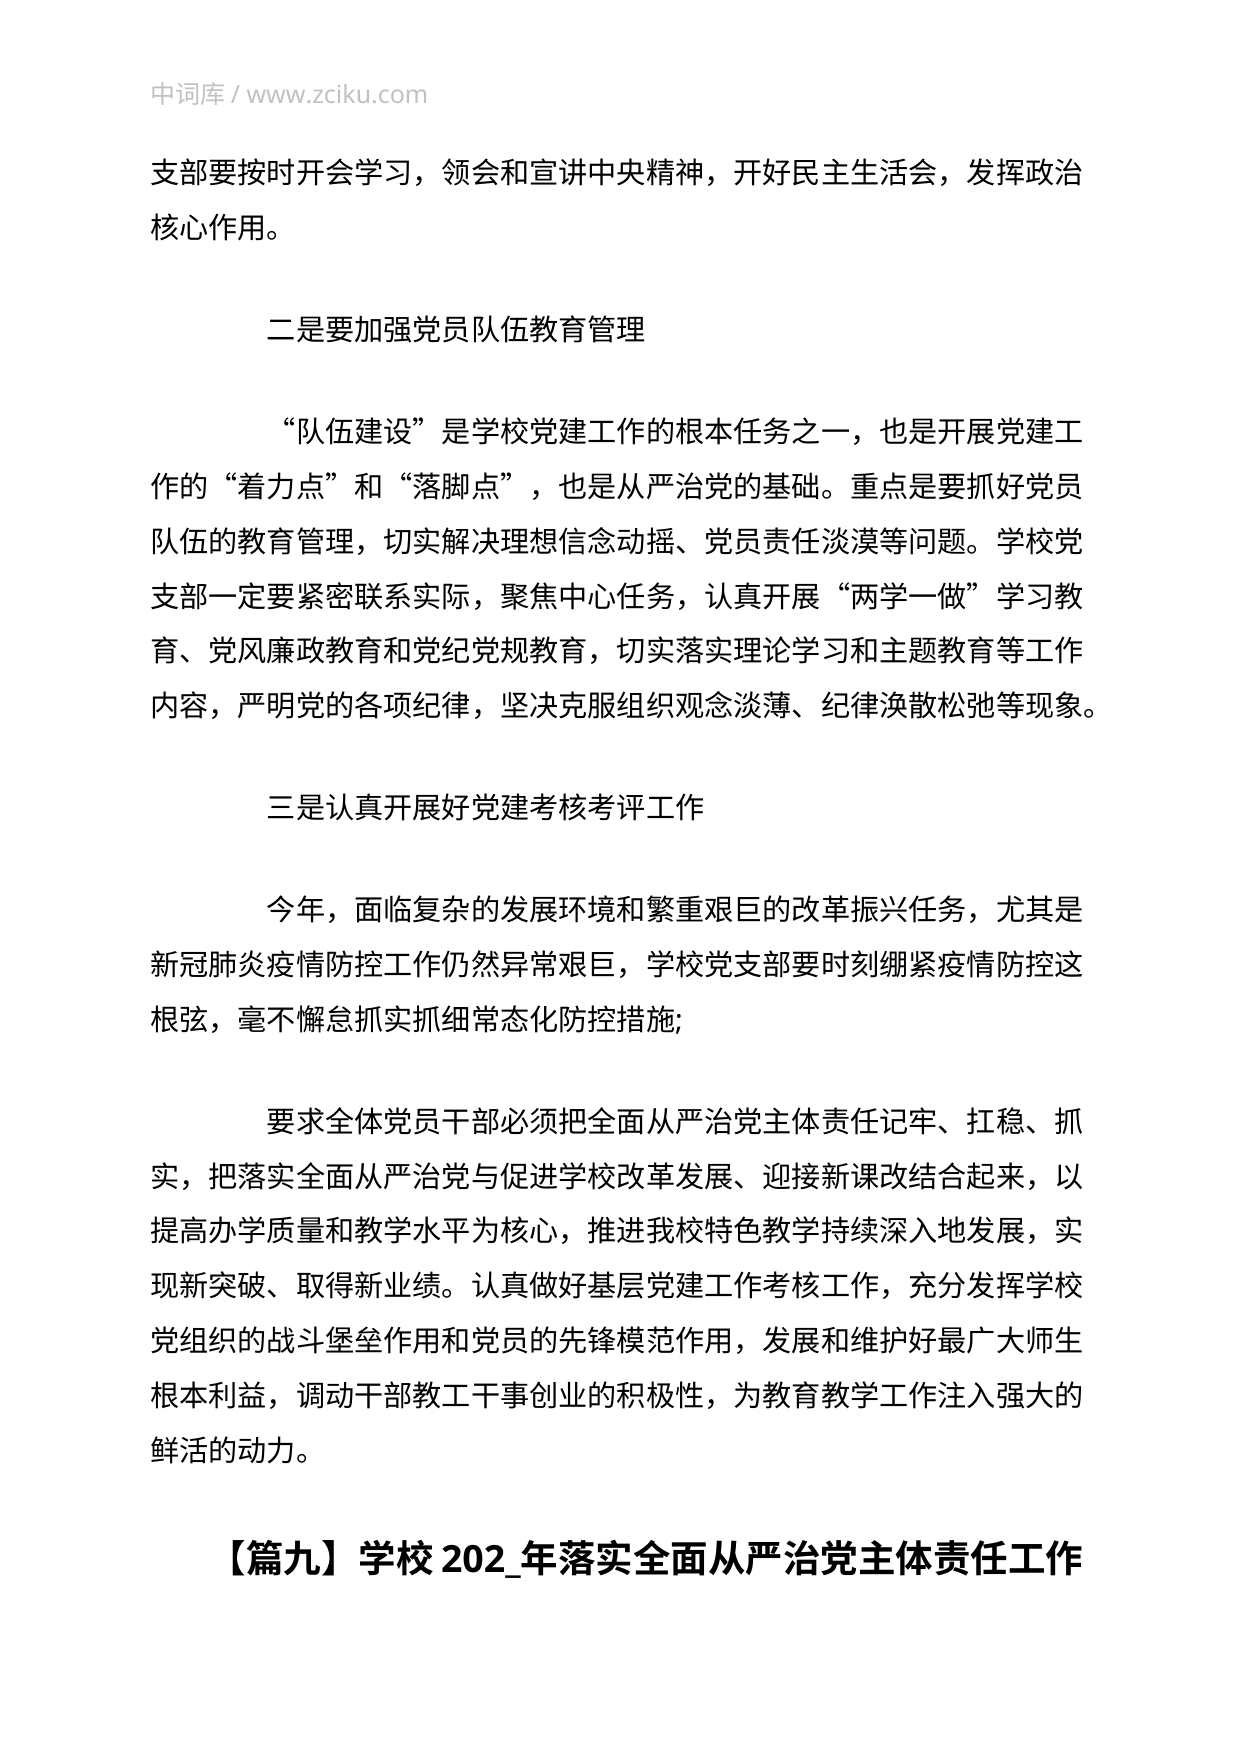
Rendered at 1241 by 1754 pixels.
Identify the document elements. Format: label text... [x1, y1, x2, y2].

text 要求全体党员干部必须把全面从严治党主体责任记牢、扛稳、抓实，把落实全面从严治党与促进学校改革发展、迎接新课改结合起来，以提高办学质量和教学水平为核心，推进我校特色教学持续深入地发展，实现新突破、取得新业绩。认真做好基层党建工作考核工作，充分发挥学校党组织的战斗堡垒作用和党员的先锋模范作用，发展和维护好最广大师生根本利益，调动干部教工干事创业的积极性，为教育教学工作注入强大的鲜活的动力。 [150, 1098, 1090, 1470]
text 三是认真开展好党建考核考评工作 [150, 785, 1090, 827]
text 今年，面临复杂的发展环境和繁重艰巨的改革振兴任务，尤其是新冠肺炎疫情防控工作仍然异常艰巨，学校党支部要时刻绷紧疫情防控这根弦，毫不懈怠抓实抓细常态化防控措施; [150, 886, 1090, 1039]
text 二是要加强党员队伍教育管理 [150, 307, 1090, 349]
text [150, 150, 1090, 247]
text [150, 1529, 1090, 1584]
text “队伍建设”是学校党建工作的根本任务之一，也是开展党建工作的“着力点”和“落脚点”，也是从严治党的基础。重点是要抓好党员队伍的教育管理，切实解决理想信念动摇、党员责任淡漠等问题。学校党支部一定要紧密联系实际，聚焦中心任务，认真开展“两学一做”学习教育、党风廉政教育和党纪党规教育，切实落实理论学习和主题教育等工作内容，严明党的各项纪律，坚决克服组织观念淡薄、纪律涣散松弛等现象。 [150, 408, 1090, 725]
